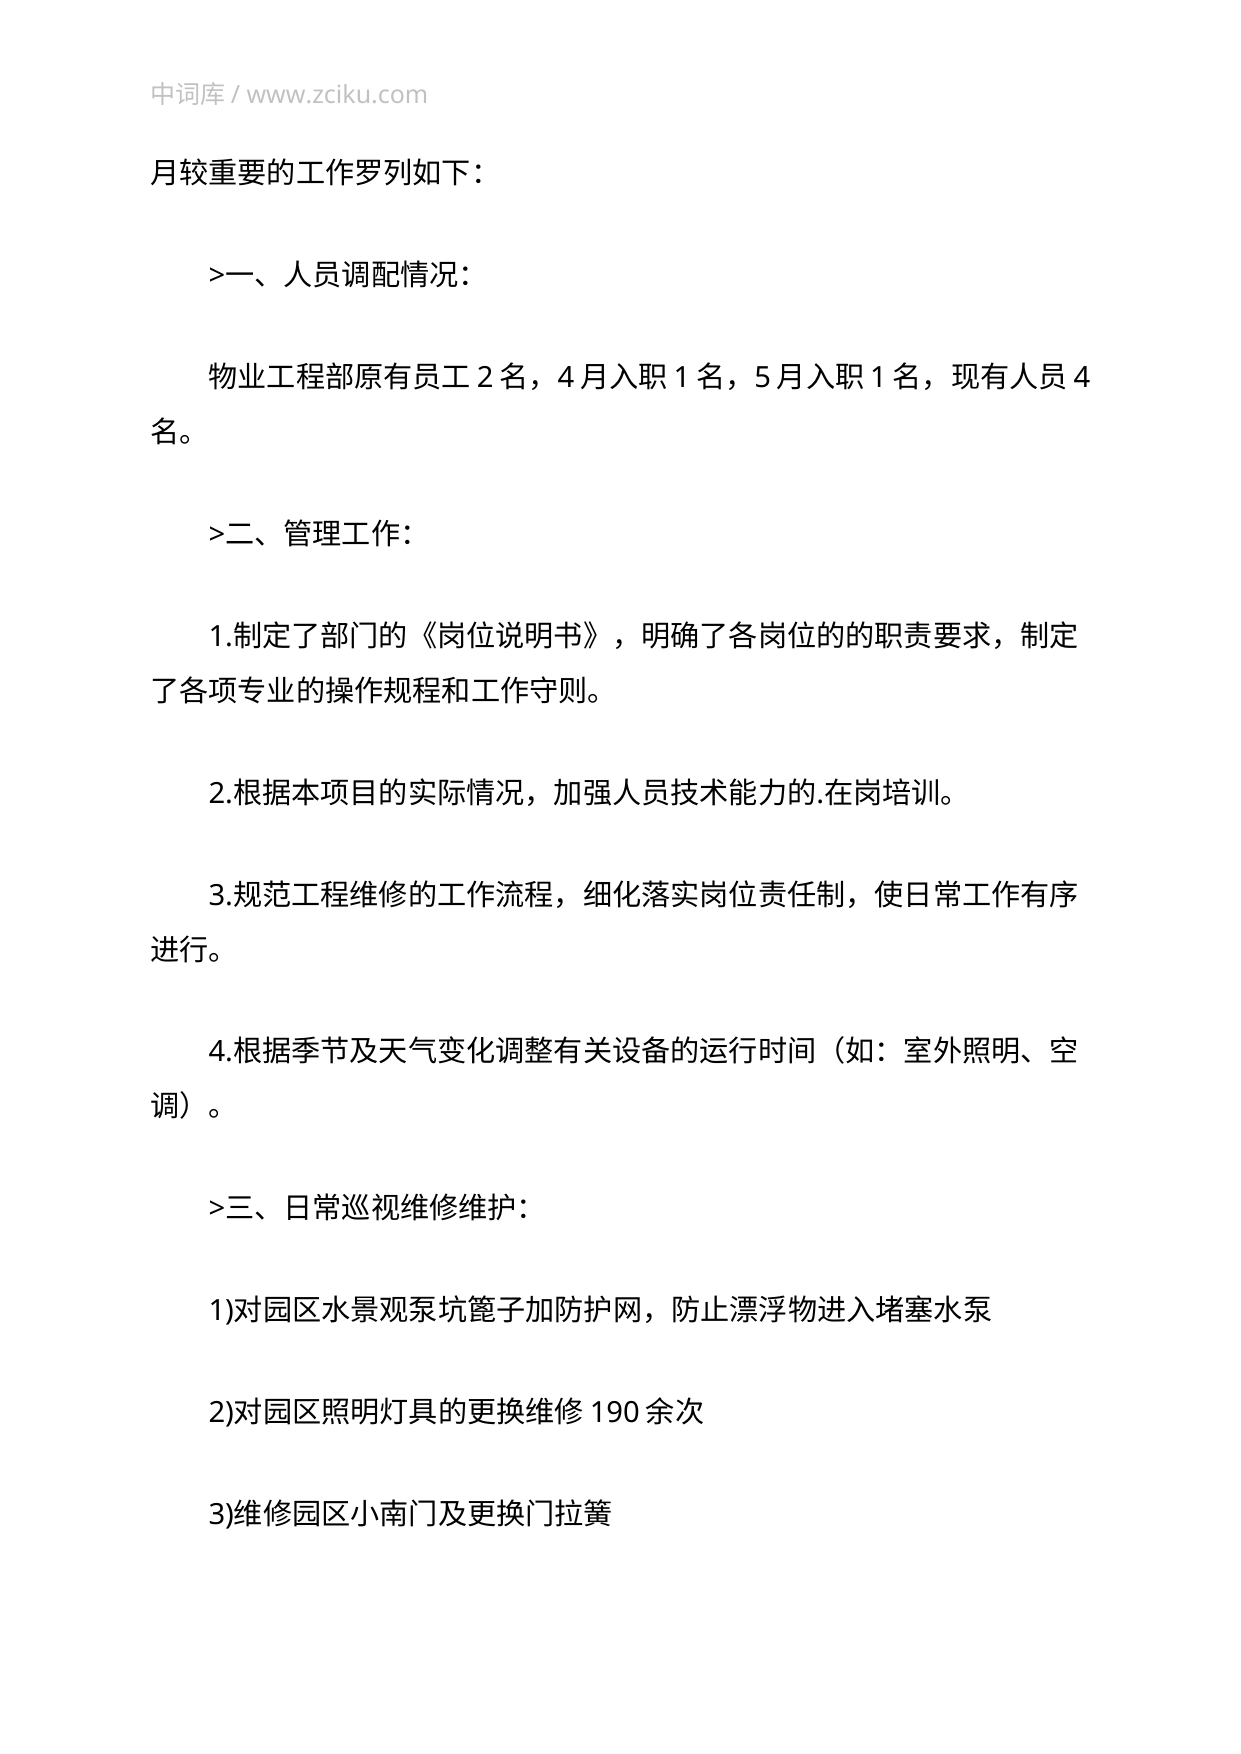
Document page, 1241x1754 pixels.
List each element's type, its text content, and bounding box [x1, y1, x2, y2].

text >二、管理工作： [150, 511, 1090, 553]
text 3.规范工程维修的工作流程，细化落实岗位责任制，使日常工作有序进行。 [150, 871, 1090, 968]
text >一、人员调配情况： [150, 252, 1090, 294]
text 2.根据本项目的实际情况，加强人员技术能力的.在岗培训。 [150, 769, 1090, 812]
text 1.制定了部门的《岗位说明书》，明确了各岗位的的职责要求，制定了各项专业的操作规程和工作守则。 [150, 612, 1090, 710]
text 1)对园区水景观泵坑篦子加防护网，防止漂浮物进入堵塞水泵 [150, 1287, 1090, 1329]
text 物业工程部原有员工2名，4月入职1名，5月入职1名，现有人员4名。 [150, 354, 1090, 451]
text 3)维修园区小南门及更换门拉簧 [150, 1491, 1090, 1533]
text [150, 150, 1090, 192]
text 2)对园区照明灯具的更换维修190余次 [150, 1389, 1090, 1431]
text >三、日常巡视维修维护： [150, 1185, 1090, 1227]
text 4.根据季节及天气变化调整有关设备的运行时间（如：室外照明、空调）。 [150, 1028, 1090, 1125]
